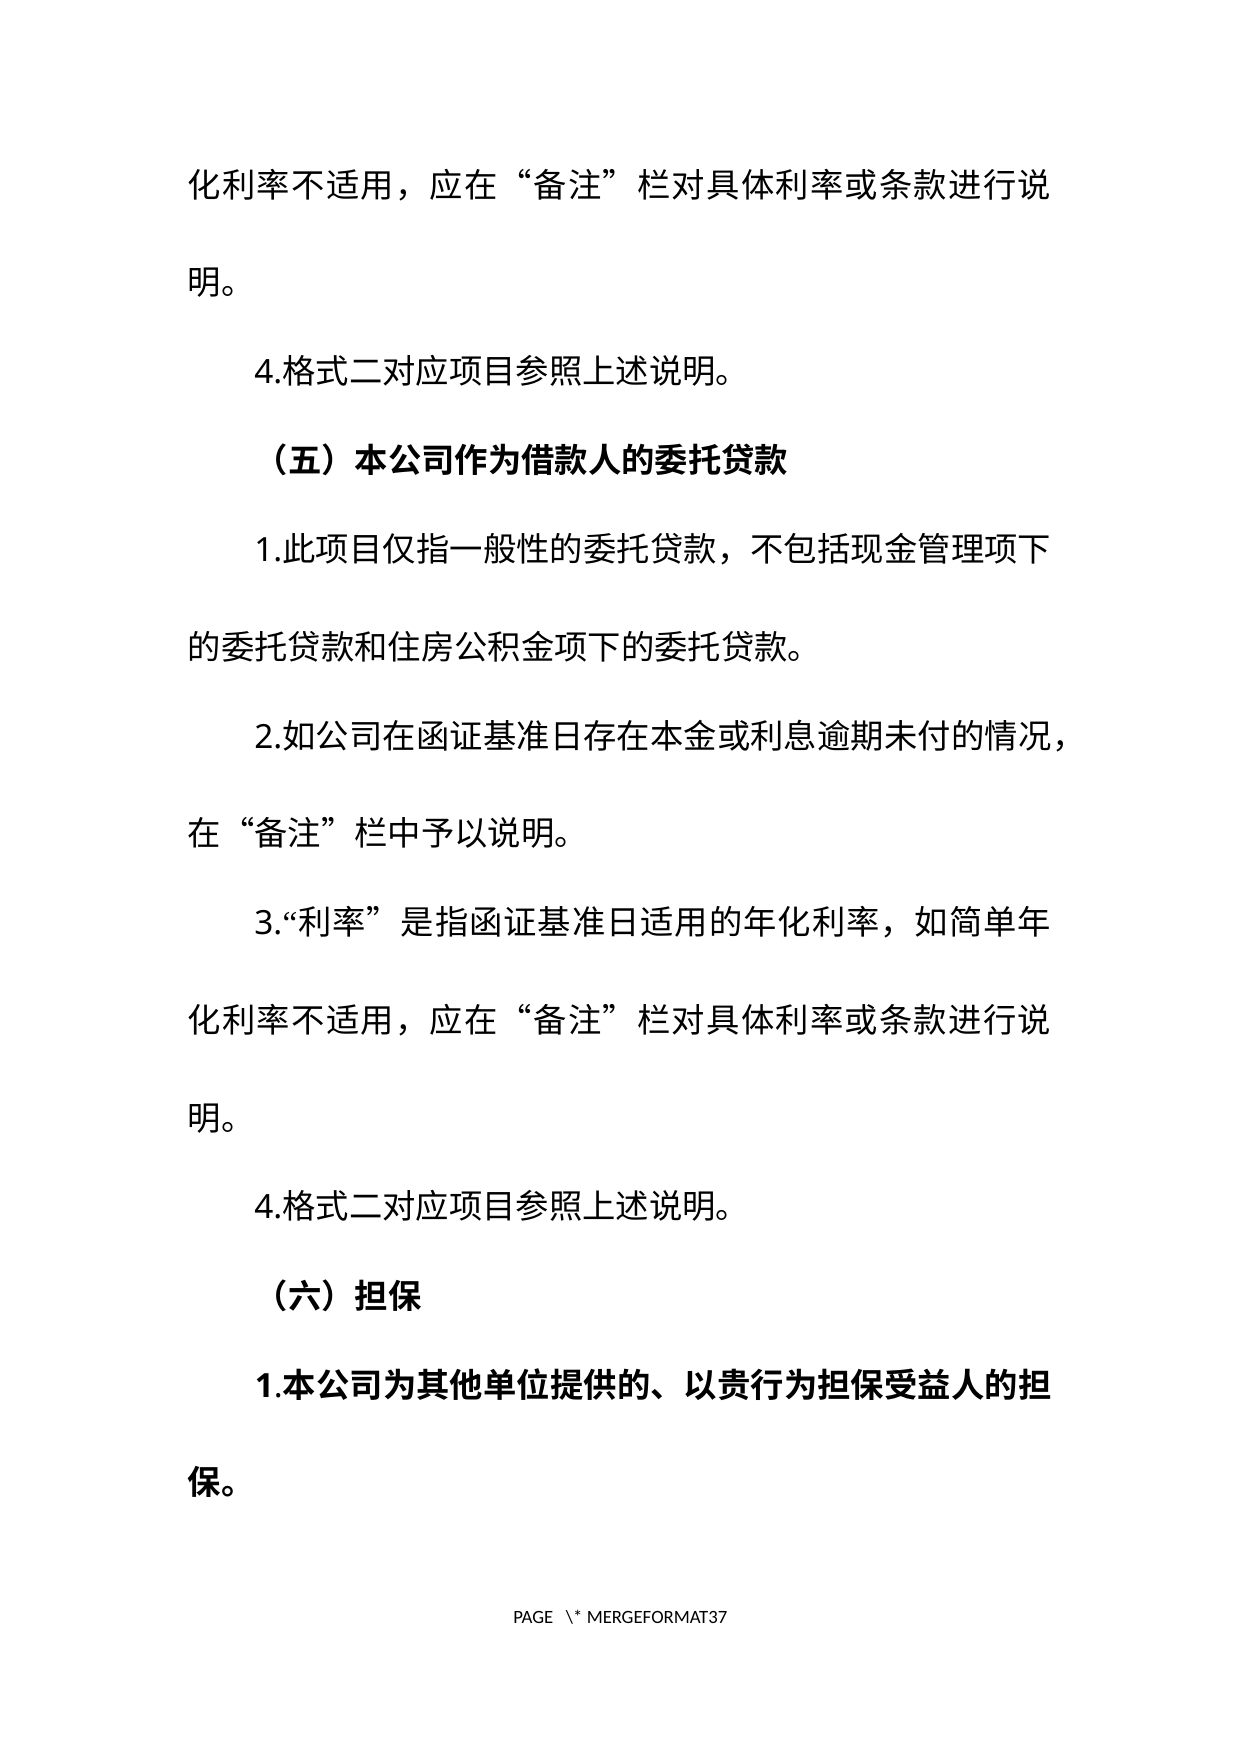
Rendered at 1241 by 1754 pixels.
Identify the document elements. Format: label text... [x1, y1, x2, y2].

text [187, 515, 1053, 677]
text 3.“利率”是指函证基准日适用的年化利率，如简单年化利率不适用，应在“备注”栏对具体利率或条款进行说明。 [187, 888, 1053, 1148]
text 4.格式二对应项目参照上述说明。 [187, 337, 1053, 402]
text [187, 150, 1053, 312]
text 4.格式二对应项目参照上述说明。 [187, 1172, 1053, 1237]
text 2.如公司在函证基准日存在本金或利息逾期未付的情况，在“备注”栏中予以说明。 [187, 701, 1053, 864]
text 1.本公司为其他单位提供的、以贵行为担保受益人的担保。 [187, 1350, 1053, 1513]
subtitle （六）担保 [187, 1261, 1053, 1326]
subtitle （五）本公司作为借款人的委托贷款 [187, 426, 1053, 491]
